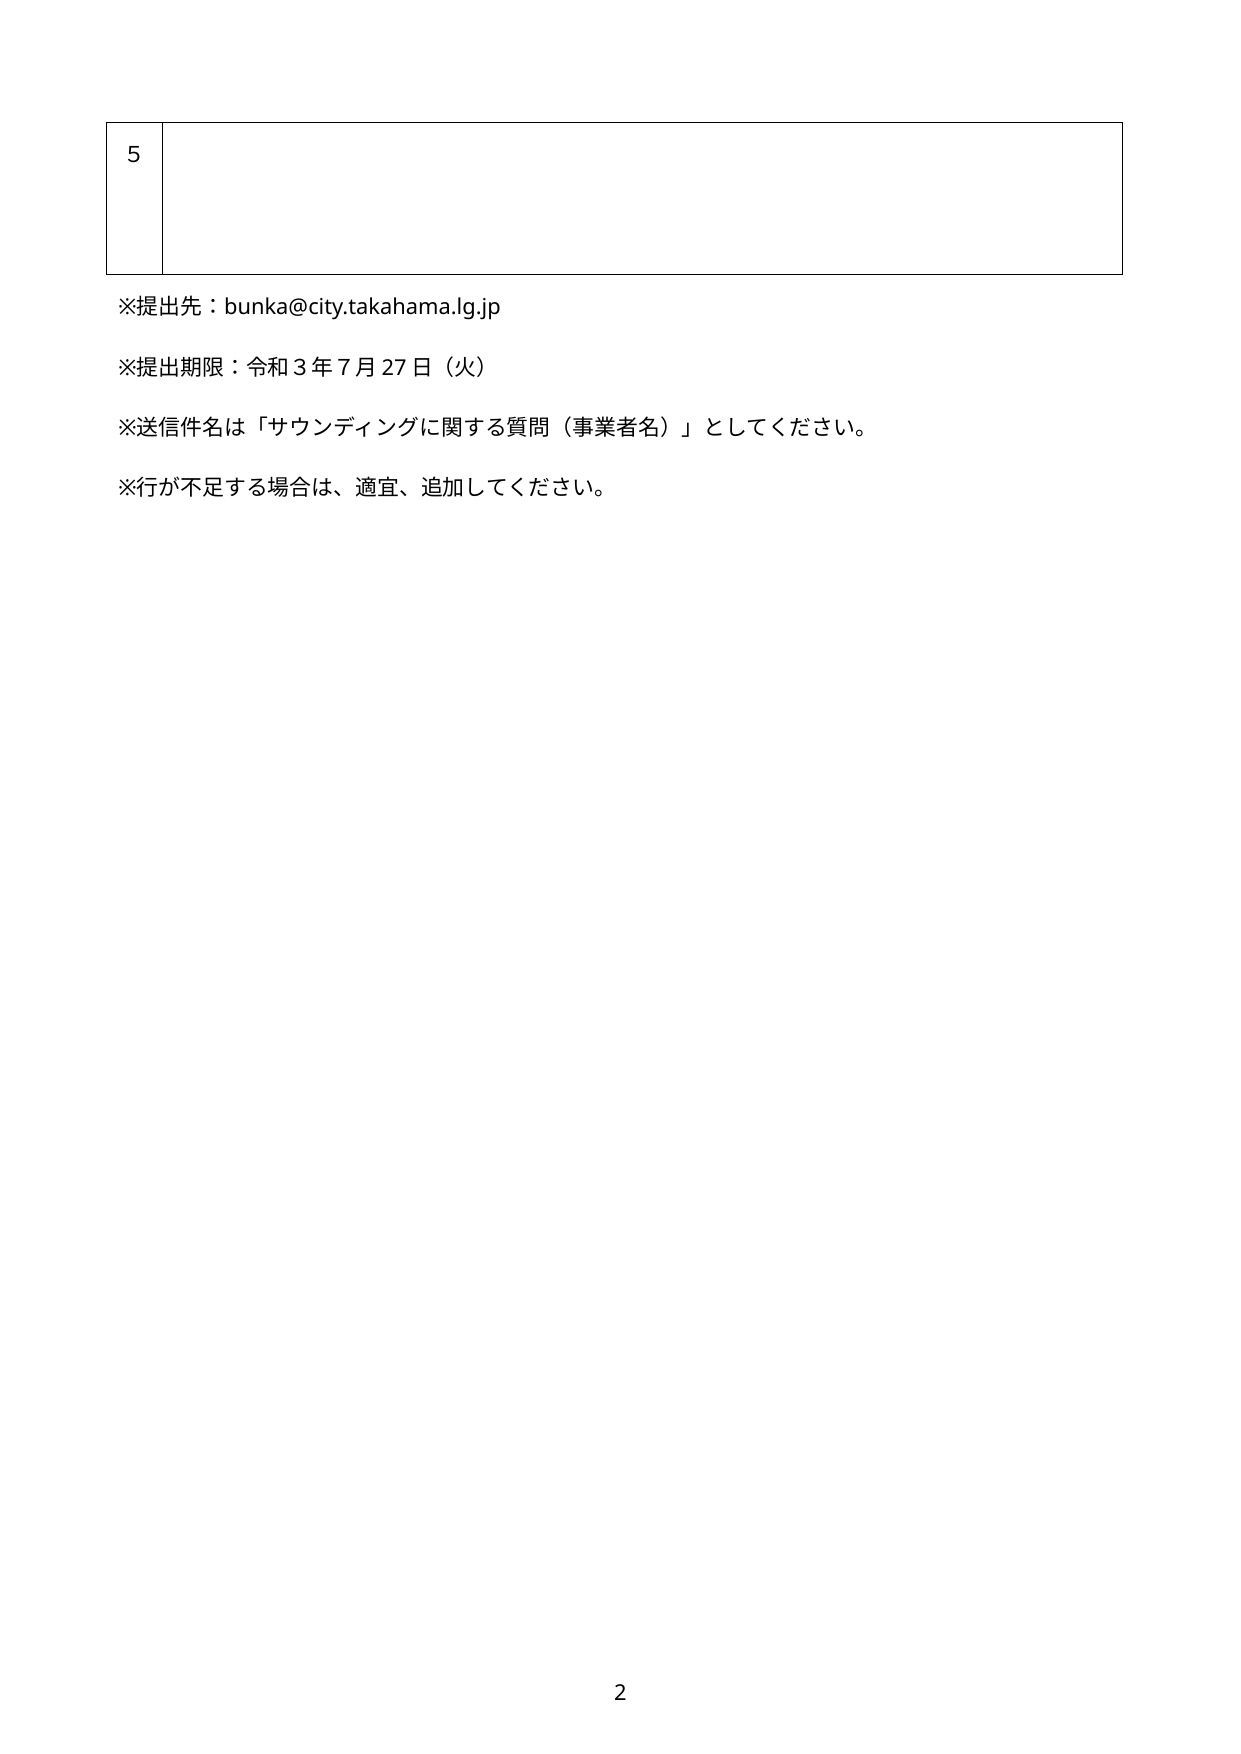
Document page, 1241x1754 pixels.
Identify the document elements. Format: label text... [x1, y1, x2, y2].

text ※提出先：bunka@city.takahama.lg.jp [118, 275, 1122, 335]
table_cell ５ [107, 123, 162, 274]
text ※送信件名は「サウンディングに関する質問（事業者名）」としてください。 [118, 396, 1122, 456]
text ※提出期限：令和３年７月27日（火） [118, 335, 1122, 396]
text ※行が不足する場合は、適宜、追加してください。 [118, 456, 1122, 517]
table_cell [163, 123, 1122, 274]
